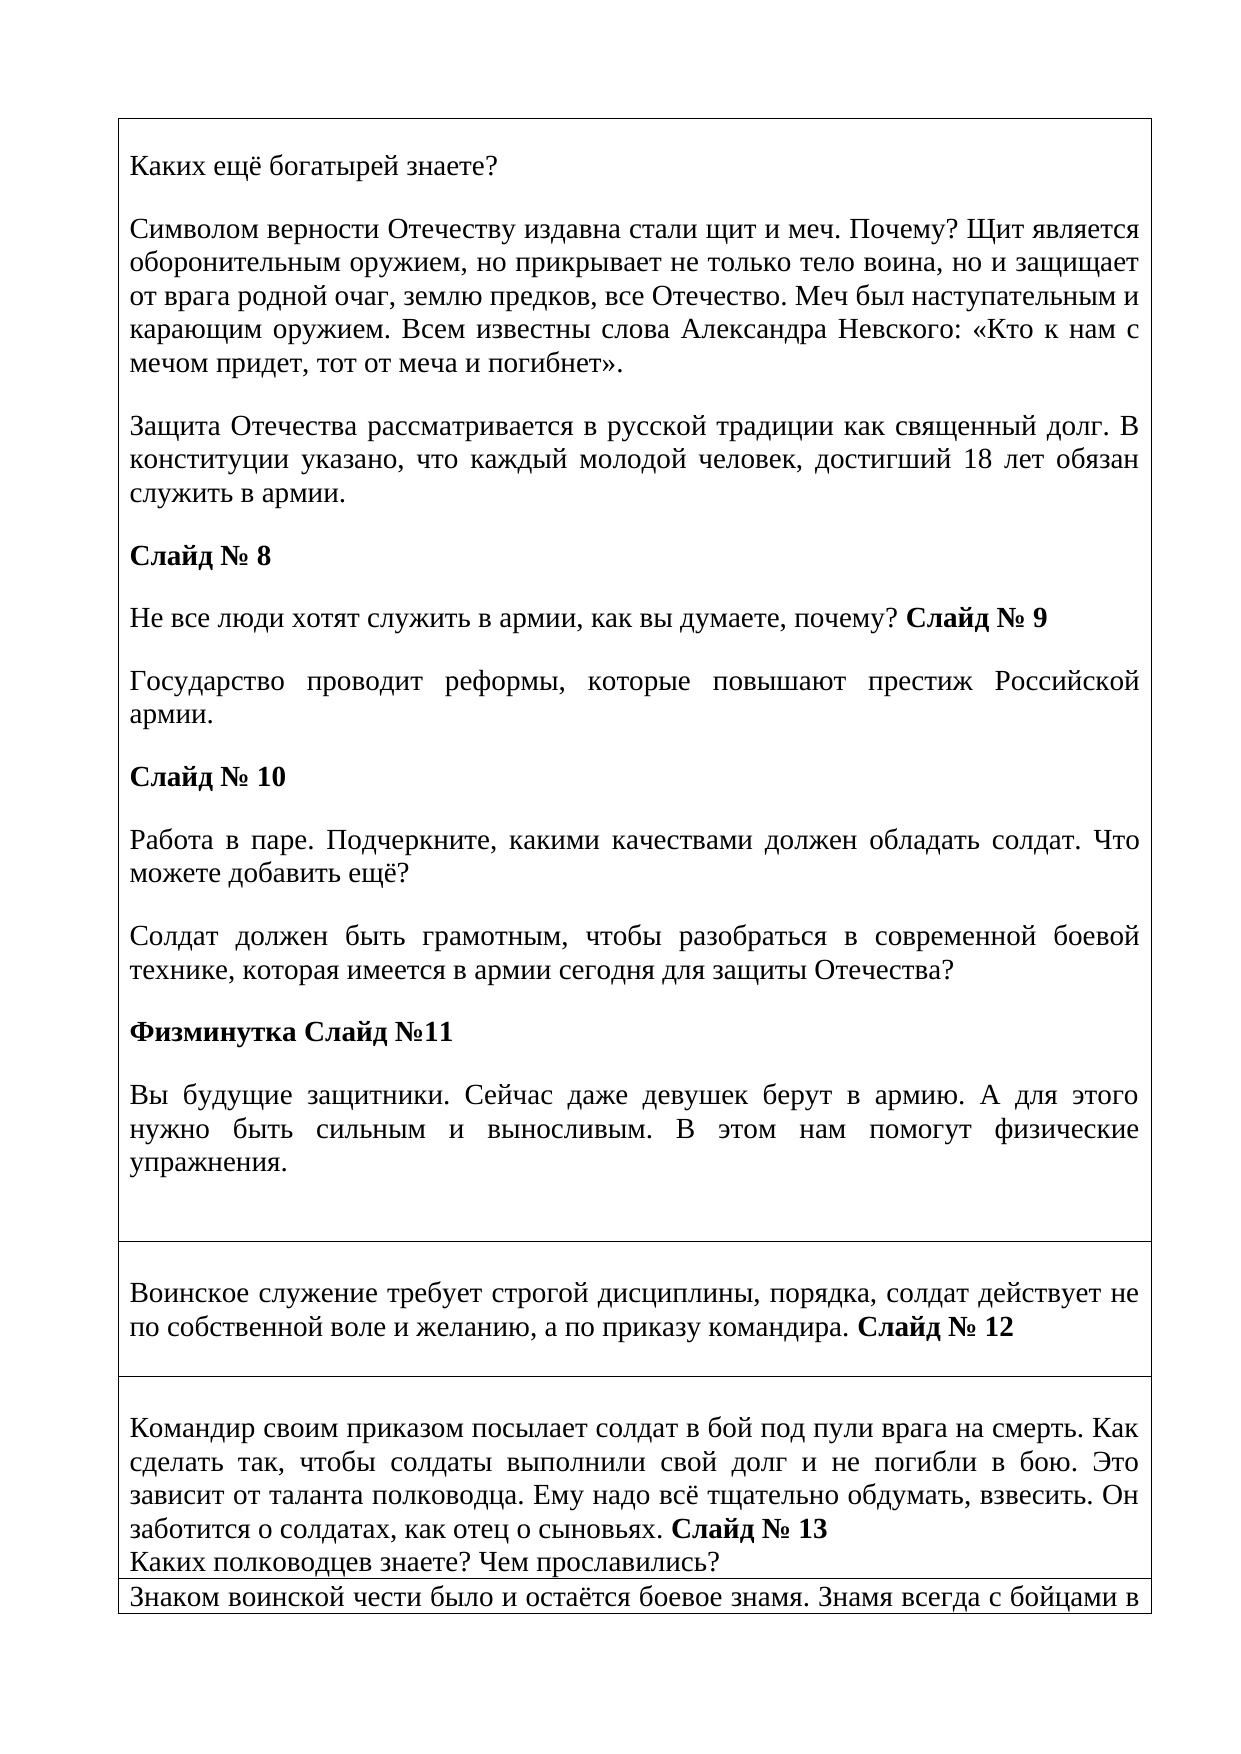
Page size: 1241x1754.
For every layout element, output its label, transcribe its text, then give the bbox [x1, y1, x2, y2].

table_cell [119, 119, 1151, 1241]
table_cell Командир своим приказом посылает солдат в бой под пули врага на смерть. Как сделать так, чтобы солдаты выполнили свой долг и не погибли в бою. Это зависит от таланта полководца. Ему надо всё тщательно обдумать, взвесить. Он заботится о солдатах, как отец о сыновьях. Слайд № 13 Каких полководцев знаете? Чем прославились? [119, 1377, 1151, 1578]
table_cell Воинское служение требует строгой дисциплины, порядка, солдат действует не по собственной воле и желанию, а по приказу командира. Слайд № 12 [119, 1242, 1151, 1376]
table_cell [119, 1579, 1151, 1613]
